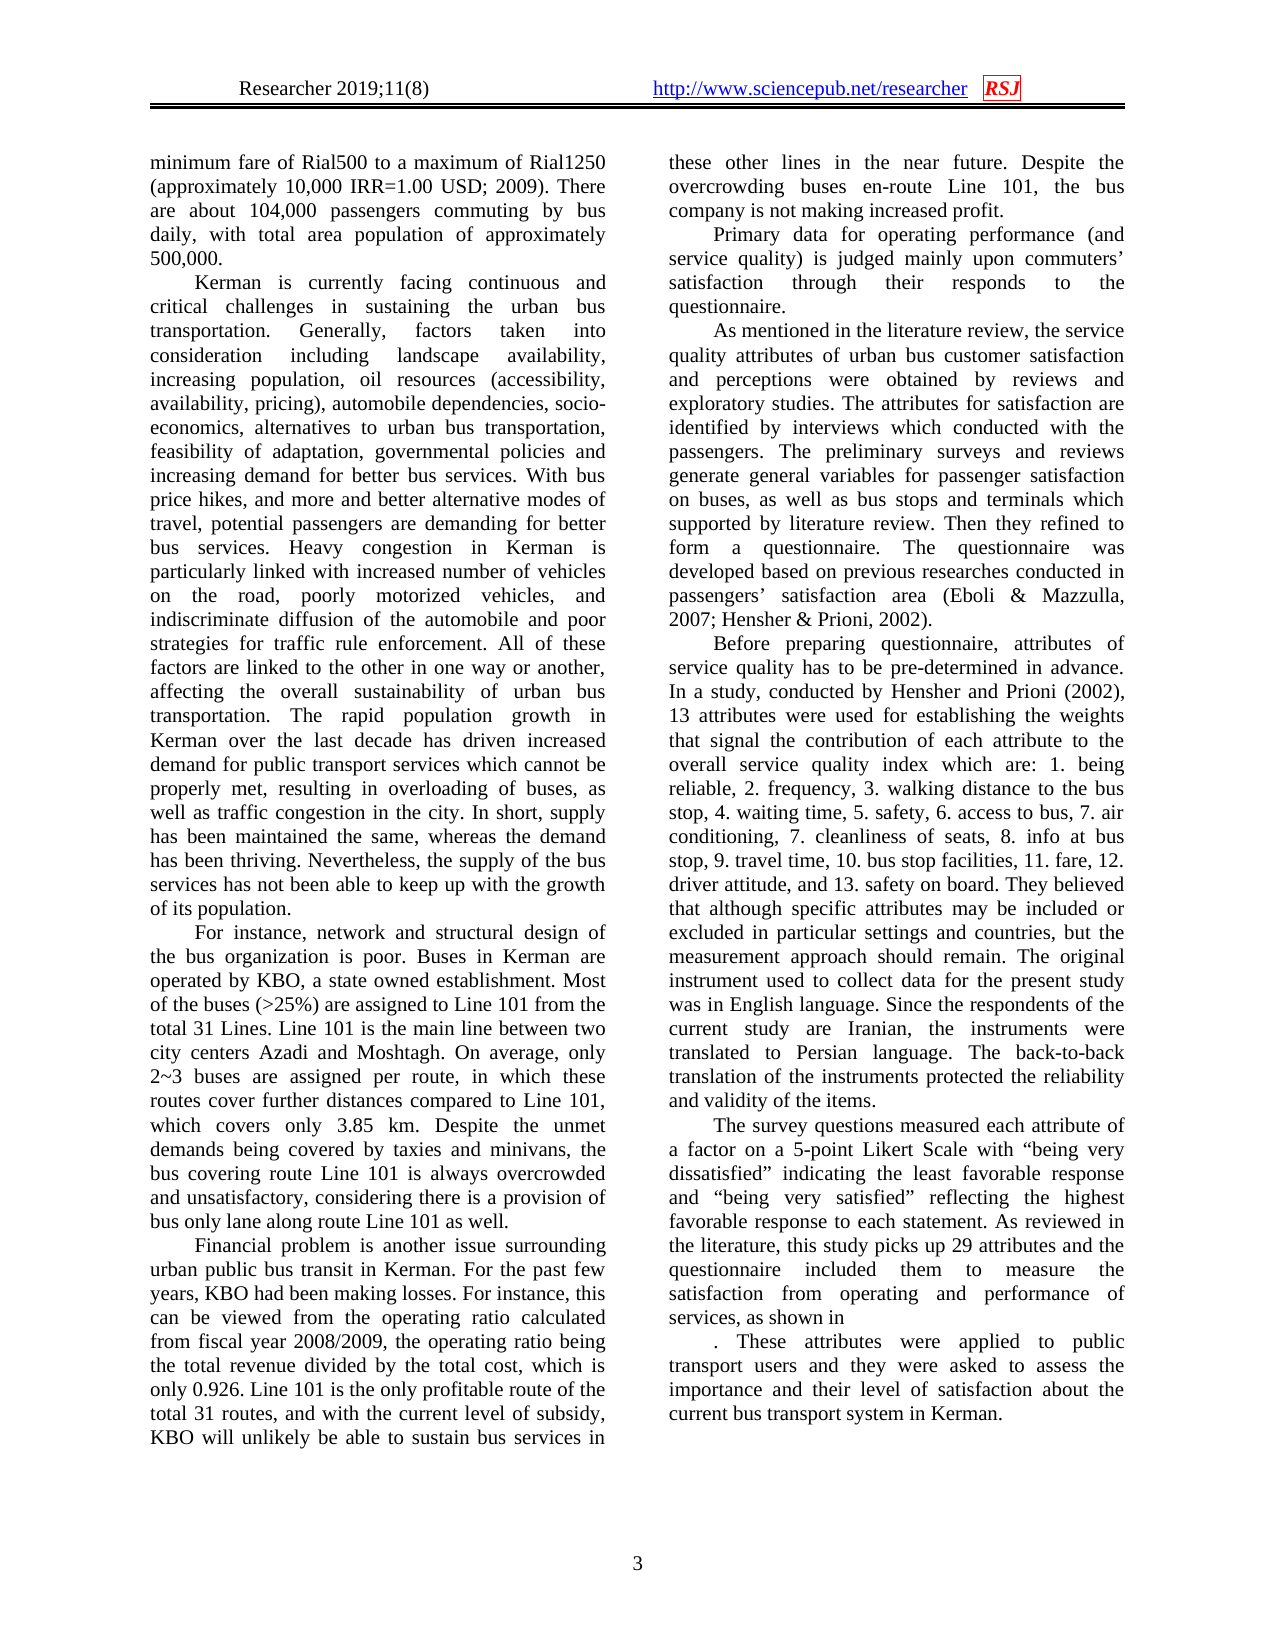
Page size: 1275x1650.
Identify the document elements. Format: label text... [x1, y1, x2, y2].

text Before preparing questionnaire, attributes of service quality has to be pre-determined in advance. In a study, conducted by Hensher and Prioni (2002), 13 attributes were used for establishing the weights that signal the contribution of each attribute to the overall service quality index which are: 1. being reliable, 2. frequency, 3. walking distance to the bus stop, 4. waiting time, 5. safety, 6. access to bus, 7. air conditioning, 7. cleanliness of seats, 8. info at bus stop, 9. travel time, 10. bus stop facilities, 11. fare, 12. driver attitude, and 13. safety on board. They believed that although specific attributes may be included or excluded in particular settings and countries, but the measurement approach should remain. The original instrument used to collect data for the present study was in English language. Since the respondents of the current study are Iranian, the instruments were translated to Persian language. The back-to-back translation of the instruments protected the reliability and validity of the items. [669, 631, 1125, 1112]
text For instance, network and structural design of the bus organization is poor. Buses in Kerman are operated by KBO, a state owned establishment. Most of the buses (>25%) are assigned to Line 101 from the total 31 Lines. Line 101 is the main line between two city centers Azadi and Moshtagh. On average, only 2~3 buses are assigned per route, in which these routes cover further distances compared to Line 101, which covers only 3.85 km. Despite the unmet demands being covered by taxies and minivans, the bus covering route Line 101 is always overcrowded and unsatisfactory, considering there is a provision of bus only lane along route Line 101 as well. [150, 920, 606, 1233]
text Financial problem is another issue surrounding urban public bus transit in Kerman. For the past few years, KBO had been making losses. For instance, this can be viewed from the operating ratio calculated from fiscal year 2008/2009, the operating ratio being the total revenue divided by the total cost, which is only 0.926. Line 101 is the only profitable route of the total 31 routes, and with the current level of subsidy, KBO will unlikely be able to sustain bus services in these other lines in the near future. Despite the overcrowding buses en-route Line 101, the bus company is not making increased profit. [150, 1233, 606, 1449]
text Kerman is currently facing continuous and critical challenges in sustaining the urban bus transportation. Generally, factors taken into consideration including landscape availability, increasing population, oil resources (accessibility, availability, pricing), automobile dependencies, socio-economics, alternatives to urban bus transportation, feasibility of adaptation, governmental policies and increasing demand for better bus services. With bus price hikes, and more and better alternative modes of travel, potential passengers are demanding for better bus services. Heavy congestion in Kerman is particularly linked with increased number of vehicles on the road, poorly motorized vehicles, and indiscriminate diffusion of the automobile and poor strategies for traffic rule enforcement. All of these factors are linked to the other in one way or another, affecting the overall sustainability of urban bus transportation. The rapid population growth in Kerman over the last decade has driven increased demand for public transport services which cannot be properly met, resulting in overloading of buses, as well as traffic congestion in the city. In short, supply has been maintained the same, whereas the demand has been thriving. Nevertheless, the supply of the bus services has not been able to keep up with the growth of its population. [150, 270, 606, 920]
text The survey questions measured each attribute of a factor on a 5-point Likert Scale with “being very dissatisfied” indicating the least favorable response and “being very satisfied” reflecting the highest favorable response to each statement. As reviewed in the literature, this study picks up 29 attributes and the questionnaire included them to measure the satisfaction from operating and performance of services, as shown in [669, 1112, 1125, 1329]
text As mentioned in the literature review, the service quality attributes of urban bus customer satisfaction and perceptions were obtained by reviews and exploratory studies. The attributes for satisfaction are identified by interviews which conducted with the passengers. The preliminary surveys and reviews generate general variables for passenger satisfaction on buses, as well as bus stops and terminals which supported by literature review. Then they refined to form a questionnaire. The questionnaire was developed based on previous researches conducted in passengers’ satisfaction area (Eboli & Mazzulla, 2007; Hensher & Prioni, 2002). [669, 318, 1125, 631]
text Primary data for operating performance (and service quality) is judged mainly upon commuters’ satisfaction through their responds to the questionnaire. [669, 222, 1125, 318]
text Table 1. These attributes were applied to public transport users and they were asked to assess the importance and their level of satisfaction about the current bus transport system in Kerman. [669, 1329, 1125, 1425]
